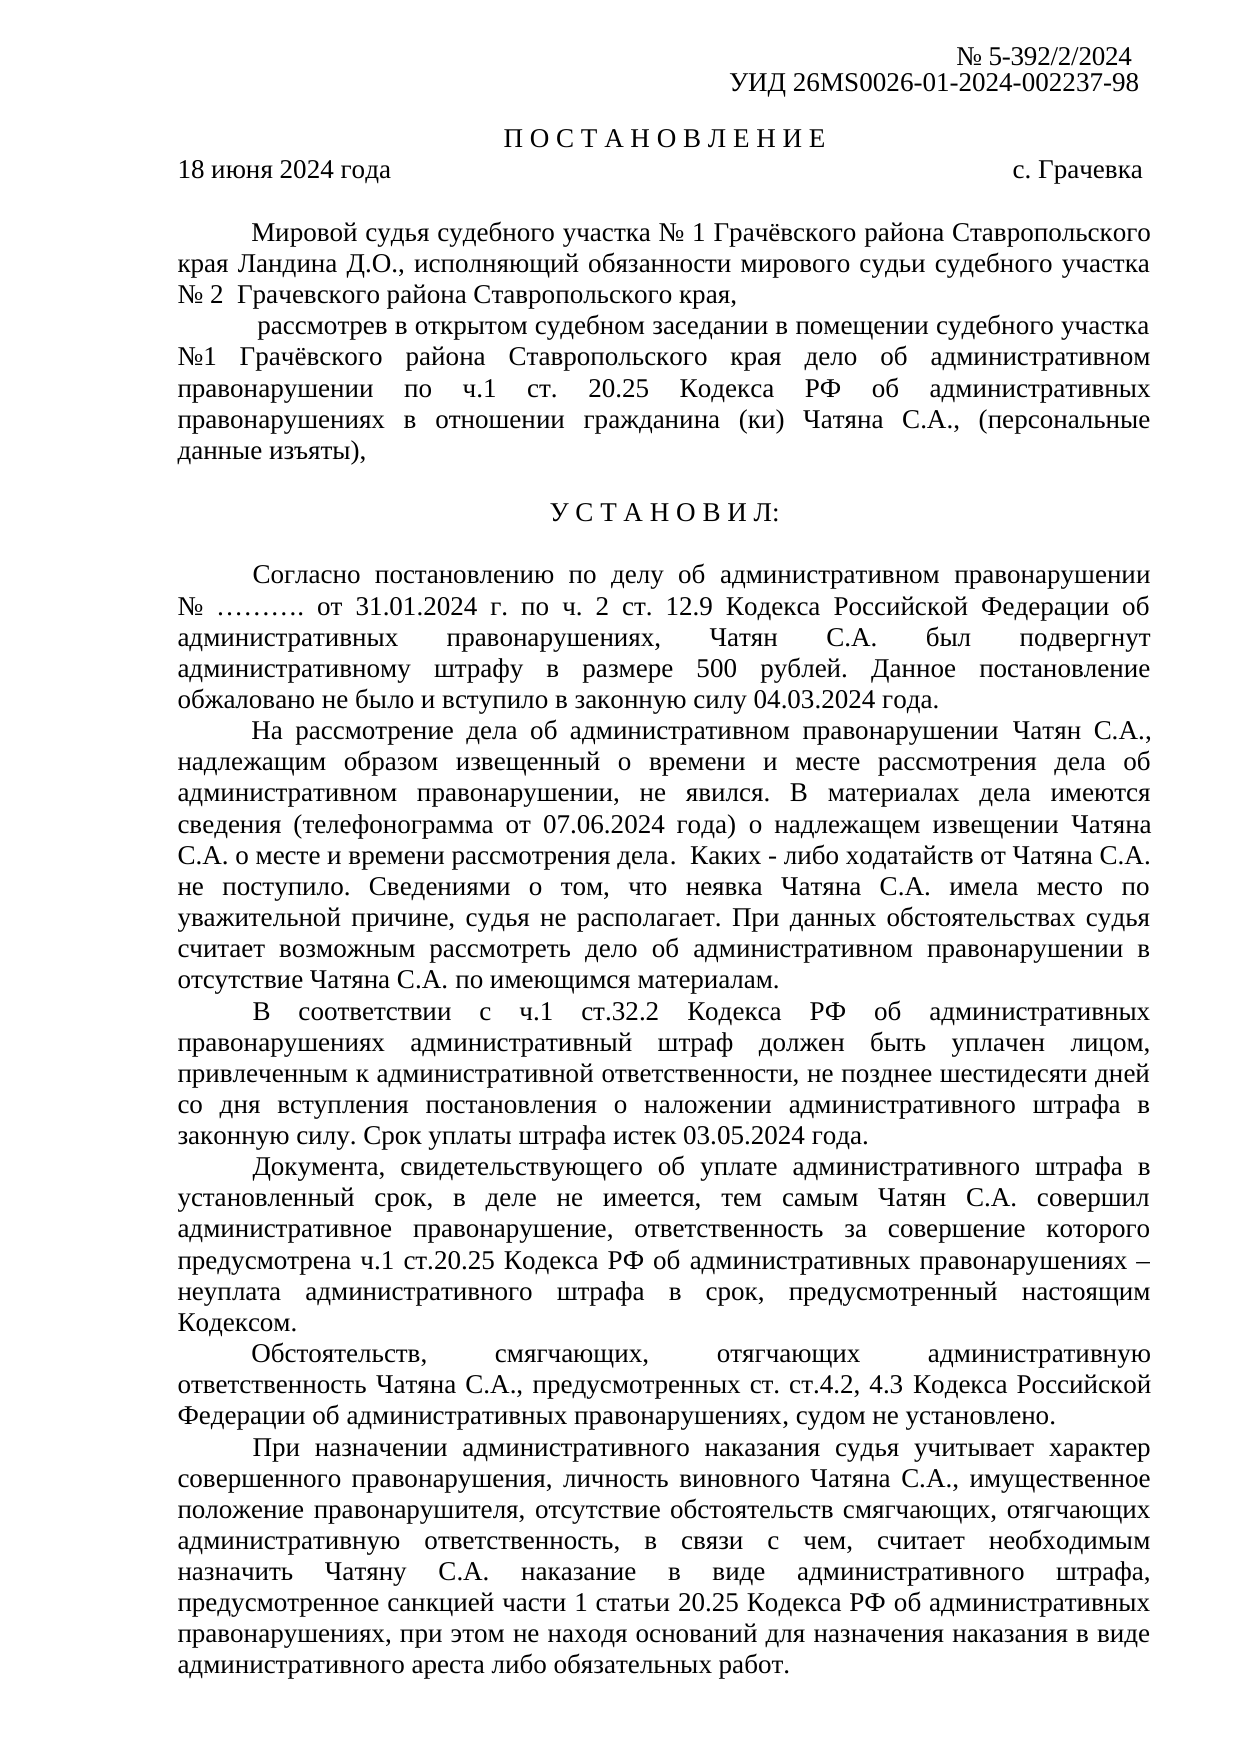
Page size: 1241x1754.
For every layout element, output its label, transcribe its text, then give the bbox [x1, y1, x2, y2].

text В соответствии с ч.1 ст.32.2 Кодекса РФ об административных правонарушениях административный штраф должен быть уплачен лицом, привлеченным к административной ответственности, не позднее шестидесяти дней со дня вступления постановления о наложении административного штрафа в законную силу. Срок уплаты штрафа истек 03.05.2024 года. [177, 994, 1152, 1150]
text При назначении административного наказания судья учитывает характер совершенного правонарушения, личность виновного Чатяна С.А., имущественное положение правонарушителя, отсутствие обстоятельств смягчающих, отягчающих административную ответственность, в связи с чем, считает необходимым назначить Чатяну С.А. наказание в виде административного штрафа, предусмотренное санкцией части 1 статьи 20.25 Кодекса РФ об административных правонарушениях, при этом не находя оснований для назначения наказания в виде административного ареста либо обязательных работ. [177, 1431, 1152, 1680]
text На рассмотрение дела об административном правонарушении Чатян С.А., надлежащим образом извещенный о времени и месте рассмотрения дела об административном правонарушении, не явился. В материалах дела имеются сведения (телефонограмма от 07.06.2024 года) о надлежащем извещении Чатяна С.А. о месте и времени рассмотрения дела. Каких - либо ходатайств от Чатяна С.А. не поступило. Сведениями о том, что неявка Чатяна С.А. имела место по уважительной причине, судья не располагает. При данных обстоятельствах судья считает возможным рассмотреть дело об административном правонарушении в отсутствие Чатяна С.А. по имеющимся материалам. [177, 714, 1152, 994]
text Мировой судья судебного участка № 1 Грачёвского района Ставропольского края Ландина Д.О., исполняющий обязанности мирового судьи судебного участка № 2 Грачевского района Ставропольского края, [177, 216, 1152, 309]
text № 5-392/2/2024 [812, 44, 1152, 70]
text П О С Т А Н О В Л Е Н И Е [177, 122, 1152, 154]
text 18 июня 2024 года с. Грачевка [177, 154, 1152, 185]
text рассмотрев в открытом судебном заседании в помещении судебного участка №1 Грачёвского района Ставропольского края дело об административном правонарушении по ч.1 ст. 20.25 Кодекса РФ об административных правонарушениях в отношении гражданина (ки) Чатяна С.А., (персональные данные изъяты), [177, 309, 1152, 465]
text У С Т А Н О В И Л: [177, 496, 1152, 527]
text Документа, свидетельствующего об уплате административного штрафа в установленный срок, в деле не имеется, тем самым Чатян С.А. совершил административное правонарушение, ответственность за совершение которого предусмотрена ч.1 ст.20.25 Кодекса РФ об административных правонарушениях – неуплата административного штрафа в срок, предусмотренный настоящим Кодексом. [177, 1150, 1152, 1337]
text Согласно постановлению по делу об административном правонарушении № ………. от 31.01.2024 г. по ч. 2 ст. 12.9 Кодекса Российской Федерации об административных правонарушениях, Чатян С.А. был подвергнут административному штрафу в размере 500 рублей. Данное постановление обжаловано не было и вступило в законную силу 04.03.2024 года. [177, 558, 1152, 714]
text Обстоятельств, смягчающих, отягчающих административную ответственность Чатяна С.А., предусмотренных ст. ст.4.2, 4.3 Кодекса Российской Федерации об административных правонарушениях, судом не установлено. [177, 1337, 1152, 1431]
text УИД 26MS0026-01-2024-002237-98 [635, 70, 1152, 96]
